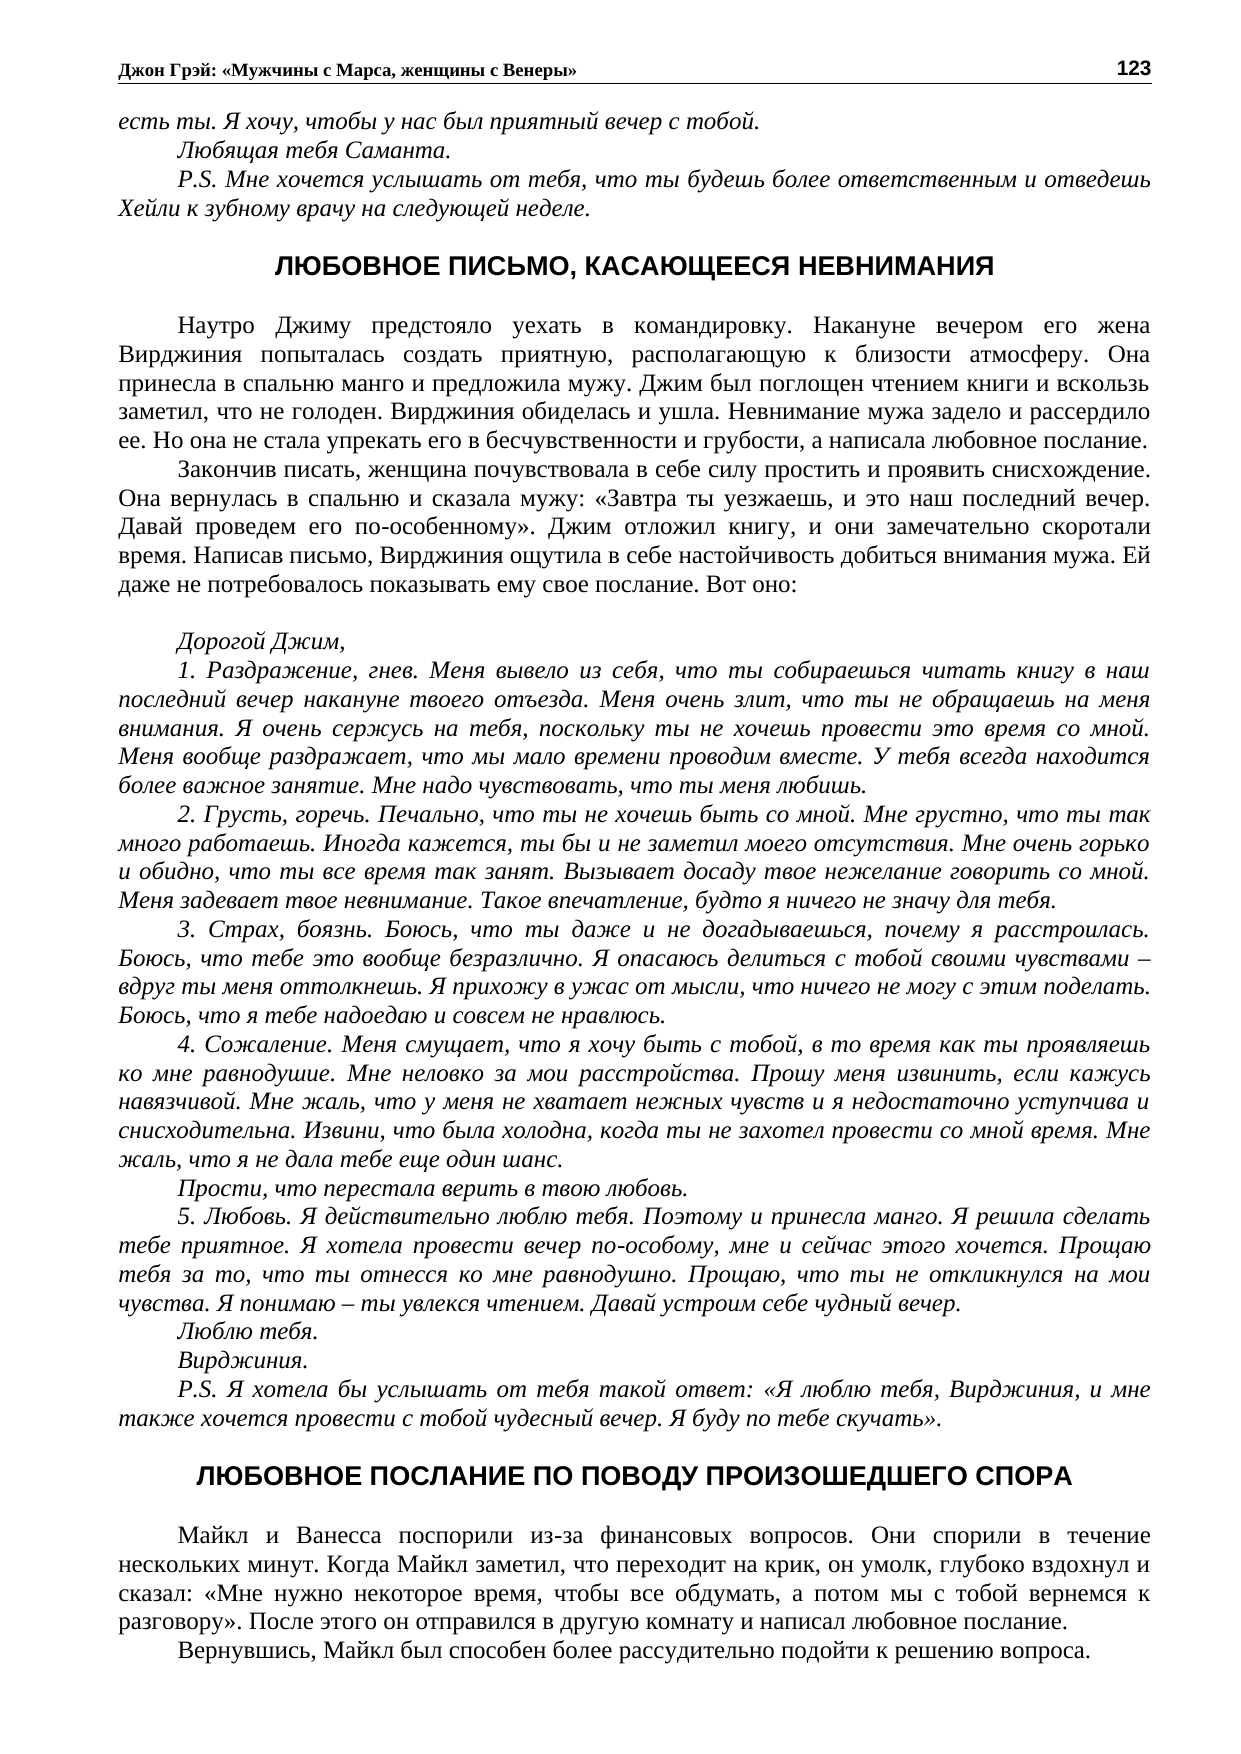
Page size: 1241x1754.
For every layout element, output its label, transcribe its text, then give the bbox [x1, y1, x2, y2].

subtitle ЛЮБОВНОЕ ПИСЬМО, КАСАЮЩЕЕСЯ НЕВНИМАНИЯ [118, 250, 1152, 281]
text Закончив писать, женщина почувствовала в себе силу простить и проявить снисхождение. Она вернулась в спальню и сказала мужу: «Завтра ты уезжаешь, и это наш последний вечер. Давай проведем его по-особенному». Джим отложил книгу, и они замечательно скоротали время. Написав письмо, Вирджиния ощутила в себе настойчивость добиться внимания мужа. Ей даже не потребовалось показывать ему свое послание. Вот оно: [118, 454, 1152, 598]
text 3. Страх, боязнь. Боюсь, что ты даже и не догадываешься, почему я расстроилась. Боюсь, что тебе это вообще безразлично. Я опасаюсь делиться с тобой своими чувствами – вдруг ты меня оттолкнешь. Я прихожу в ужас от мысли, что ничего не могу с этим поделать. Боюсь, что я тебе надоедаю и совсем не нравлюсь. [118, 914, 1152, 1029]
text 4. Сожаление. Меня смущает, что я хочу быть с тобой, в то время как ты проявляешь ко мне равнодушие. Мне неловко за мои расстройства. Прошу меня извинить, если кажусь навязчивой. Мне жаль, что у меня не хватает нежных чувств и я недостаточно уступчива и снисходительна. Извини, что была холодна, когда ты не захотел провести со мной время. Мне жаль, что я не дала тебе еще один шанс. [118, 1029, 1152, 1173]
text Наутро Джиму предстояло уехать в командировку. Накануне вечером его жена Вирджиния попыталась создать приятную, располагающую к близости атмосферу. Она принесла в спальню манго и предложила мужу. Джим был поглощен чтением книги и вскользь заметил, что не голоден. Вирджиния обиделась и ушла. Невнимание мужа задело и рассердило ее. Но она не стала упрекать его в бесчувственности и грубости, а написала любовное послание. [118, 310, 1152, 454]
text Вирджиния. [118, 1345, 1152, 1374]
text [118, 106, 1152, 135]
text Вернувшись, Майкл был способен более рассудительно подойти к решению вопроса. [118, 1635, 1152, 1664]
text 1. Раздражение, гнев. Меня вывело из себя, что ты собираешься читать книгу в наш последний вечер накануне твоего отъезда. Меня очень злит, что ты не обращаешь на меня внимания. Я очень сержусь на тебя, поскольку ты не хочешь провести это время со мной. Меня вообще раздражает, что мы мало времени проводим вместе. У тебя всегда находится более важное занятие. Мне надо чувствовать, что ты меня любишь. [118, 655, 1152, 799]
text Люблю тебя. [118, 1316, 1152, 1345]
subtitle ЛЮБОВНОЕ ПОСЛАНИЕ ПО ПОВОДУ ПРОИЗОШЕДШЕГО СПОРА [118, 1460, 1152, 1491]
text Майкл и Ванесса поспорили из-за финансовых вопросов. Они спорили в течение нескольких минут. Когда Майкл заметил, что переходит на крик, он умолк, глубоко вздохнул и сказал: «Мне нужно некоторое время, чтобы все обдумать, а потом мы с тобой вернемся к разговору». После этого он отправился в другую комнату и написал любовное послание. [118, 1520, 1152, 1635]
text Прости, что перестала верить в твою любовь. [118, 1173, 1152, 1201]
text 5. Любовь. Я действительно люблю тебя. Поэтому и принесла манго. Я решила сделать тебе приятное. Я хотела провести вечер по-особому, мне и сейчас этого хочется. Прощаю тебя за то, что ты отнесся ко мне равнодушно. Прощаю, что ты не откликнулся на мои чувства. Я понимаю – ты увлекся чтением. Давай устроим себе чудный вечер. [118, 1201, 1152, 1316]
text P.S. Мне хочется услышать от тебя, что ты будешь более ответственным и отведешь Хейли к зубному врачу на следующей неделе. [118, 164, 1152, 221]
text 2. Грусть, горечь. Печально, что ты не хочешь быть со мной. Мне грустно, что ты так много работаешь. Иногда кажется, ты бы и не заметил моего отсутствия. Мне очень горько и обидно, что ты все время так занят. Вызывает досаду твое нежелание говорить со мной. Меня задевает твое невнимание. Такое впечатление, будто я ничего не значу для тебя. [118, 799, 1152, 914]
text Дорогой Джим, [118, 626, 1152, 655]
text P.S. Я хотела бы услышать от тебя такой ответ: «Я люблю тебя, Вирджиния, и мне также хочется провести с тобой чудесный вечер. Я буду по тебе скучать». [118, 1374, 1152, 1431]
text Любящая тебя Саманта. [118, 135, 1152, 164]
